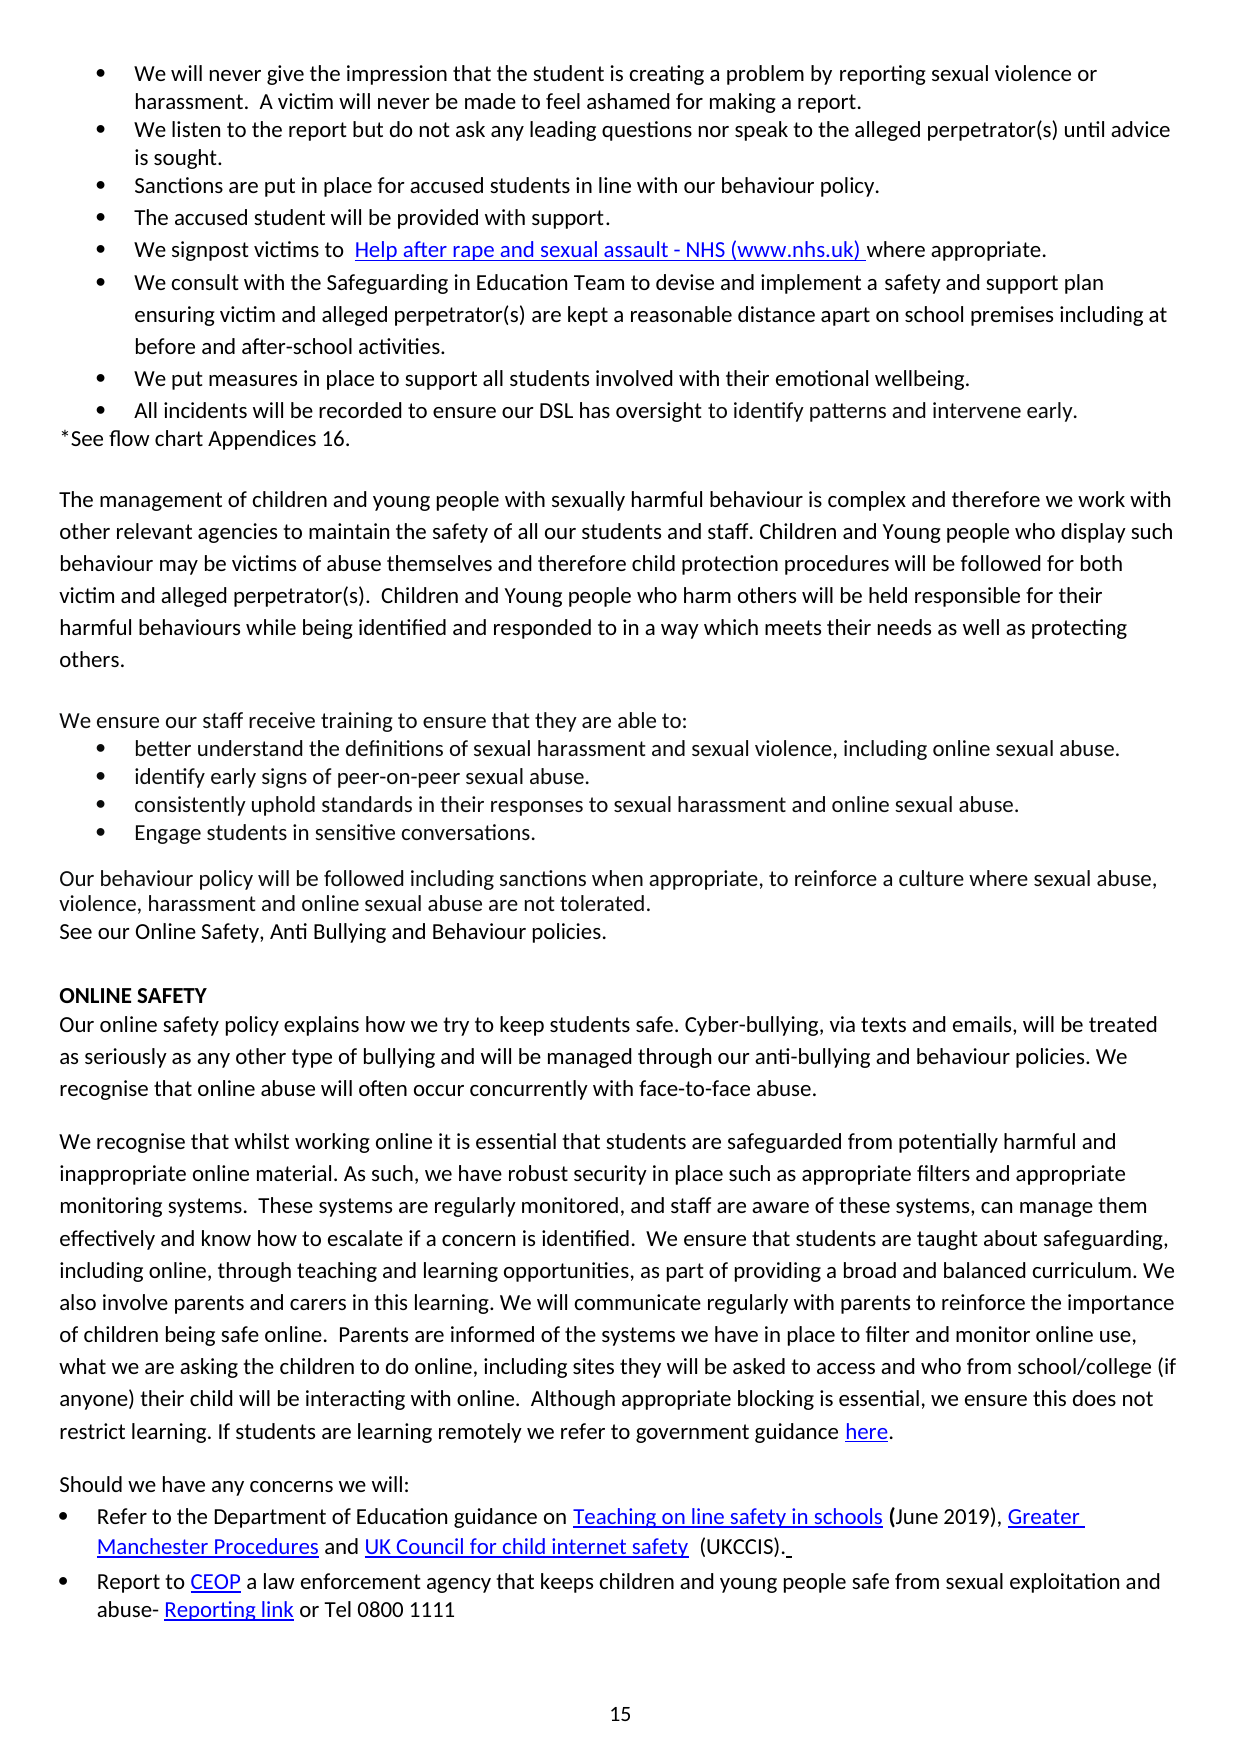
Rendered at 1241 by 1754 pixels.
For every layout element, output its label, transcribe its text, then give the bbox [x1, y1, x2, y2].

list The accused student will be provided with support. [97, 203, 1181, 231]
list better understand the definitions of sexual harassment and sexual violence, including online sexual abuse. [97, 734, 1181, 762]
list We will never give the impression that the student is creating a problem by reporting sexual violence or harassment. A victim will never be made to feel ashamed for making a report. [97, 59, 1181, 115]
list consistently uphold standards in their responses to sexual harassment and online sexual abuse. [97, 790, 1181, 818]
text We ensure our staff receive training to ensure that they are able to: [59, 706, 1181, 734]
text The management of children and young people with sexually harmful behaviour is complex and therefore we work with other relevant agencies to maintain the safety of all our students and staff. Children and Young people who display such behaviour may be victims of abuse themselves and therefore child protection procedures will be followed for both victim and alleged perpetrator(s). Children and Young people who harm others will be held responsible for their harmful behaviours while being identified and responded to in a way which meets their needs as well as protecting others. [59, 485, 1181, 674]
text See our Online Safety, Anti Bullying and Behaviour policies. [59, 917, 1181, 945]
list Report to CEOP a law enforcement agency that keeps children and young people safe from sexual exploitation and abuse- Reporting link or Tel 0800 1111 [59, 1567, 1181, 1623]
list Engage students in sensitive conversations. [97, 818, 1181, 846]
list All incidents will be recorded to ensure our DSL has oversight to identify patterns and intervene early. [97, 396, 1181, 424]
list We put measures in place to support all students involved with their emotional wellbeing. [97, 364, 1181, 392]
list Refer to the Department of Education guidance on Teaching on line safety in schools (June 2019), Greater Manchester Procedures and UK Council for child internet safety (UKCCIS). [59, 1502, 1181, 1560]
text *See flow chart Appendices 16. [59, 424, 1181, 452]
text We recognise that whilst working online it is essential that students are safeguarded from potentially harmful and inappropriate online material. As such, we have robust security in place such as appropriate filters and appropriate monitoring systems. These systems are regularly monitored, and staff are aware of these systems, can manage them effectively and know how to escalate if a concern is identified. We ensure that students are taught about safeguarding, including online, through teaching and learning opportunities, as part of providing a broad and balanced curriculum. We also involve parents and carers in this learning. We will communicate regularly with parents to reinforce the importance of children being safe online. Parents are informed of the systems we have in place to filter and monitor online use, what we are asking the children to do online, including sites they will be asked to access and who from school/college (if anyone) their child will be interacting with online. Although appropriate blocking is essential, we ensure this does not restrict learning. If students are learning remotely we refer to government guidance here. [59, 1127, 1181, 1445]
text ONLINE SAFETY [59, 982, 1181, 1010]
list We consult with the Safeguarding in Education Team to devise and implement a safety and support plan ensuring victim and alleged perpetrator(s) are kept a reasonable distance apart on school premises including at before and after-school activities. [97, 268, 1181, 360]
list identify early signs of peer-on-peer sexual abuse. [97, 762, 1181, 790]
list We listen to the report but do not ask any leading questions nor speak to the alleged perpetrator(s) until advice is sought. [97, 115, 1181, 171]
text Should we have any concerns we will: [59, 1470, 1181, 1498]
text Our online safety policy explains how we try to keep students safe. Cyber-bullying, via texts and emails, will be treated as seriously as any other type of bullying and will be managed through our anti-bullying and behaviour policies. We recognise that online abuse will often occur concurrently with face-to-face abuse. [59, 1010, 1181, 1102]
list We signpost victims to Help after rape and sexual assault - NHS (www.nhs.uk) where appropriate. [97, 236, 1181, 263]
list Sanctions are put in place for accused students in line with our behaviour policy. [97, 171, 1181, 199]
text Our behaviour policy will be followed including sanctions when appropriate, to reinforce a culture where sexual abuse, violence, harassment and online sexual abuse are not tolerated. [59, 867, 1181, 917]
